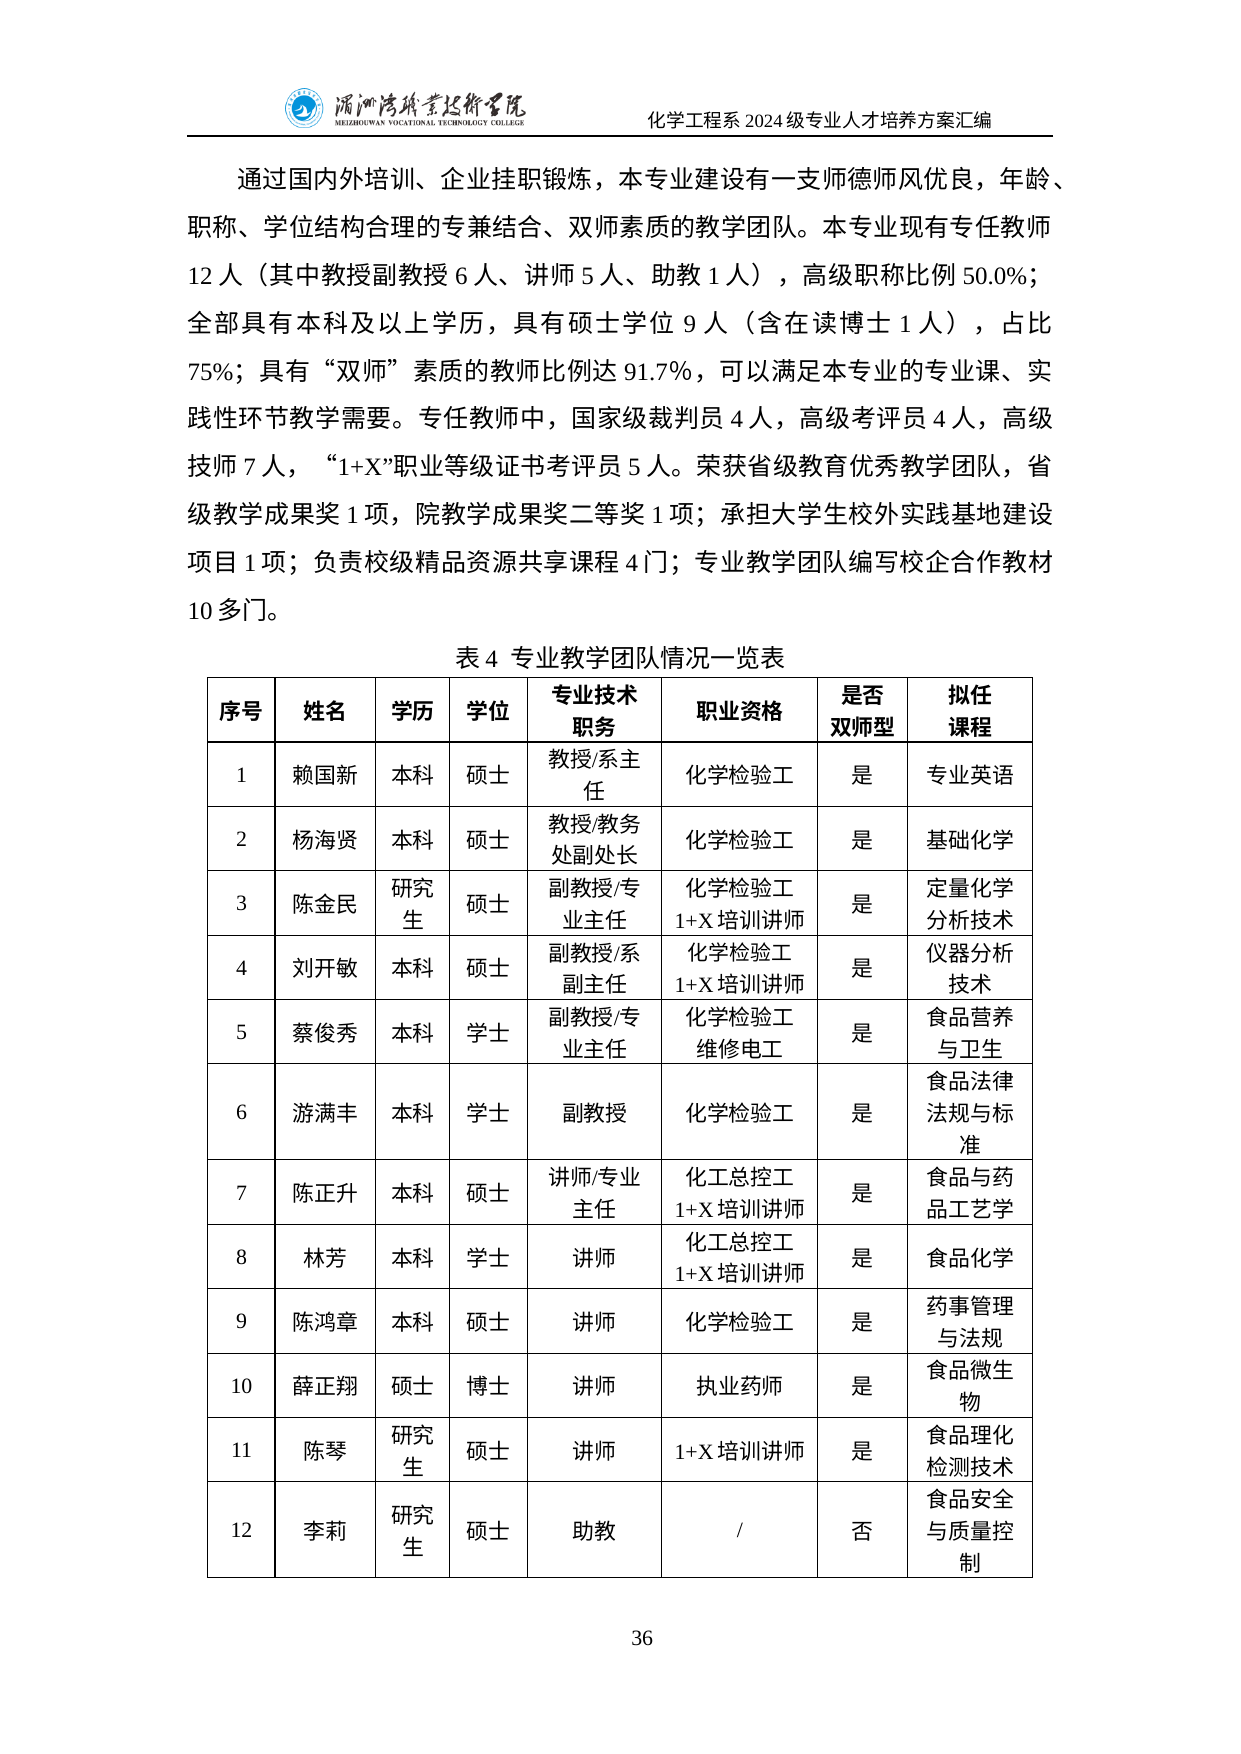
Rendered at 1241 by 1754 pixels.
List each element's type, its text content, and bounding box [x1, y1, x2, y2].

table_cell 陈鸿章 [276, 1289, 375, 1352]
table_cell 化工总控工 1+X培训讲师 [662, 1225, 817, 1288]
table_cell 本科 [376, 936, 449, 999]
table_cell 9 [208, 1289, 274, 1352]
table_cell 8 [208, 1225, 274, 1288]
table_cell 4 [208, 936, 274, 999]
table_cell 12 [208, 1482, 274, 1577]
table_cell 讲师 [528, 1289, 661, 1352]
table_cell 赖国新 [276, 743, 375, 806]
table_cell 是 [818, 743, 907, 806]
table_cell 本科 [376, 1289, 449, 1352]
table_cell 是 [818, 1418, 907, 1481]
table_cell 是 [818, 1160, 907, 1224]
table_cell 讲师/专业主任 [528, 1160, 661, 1224]
table_cell 1 [208, 743, 274, 806]
table_cell 学士 [450, 1225, 527, 1288]
table_cell 硕士 [450, 1289, 527, 1352]
table_cell 本科 [376, 1225, 449, 1288]
table_cell 是 [818, 1000, 907, 1063]
table_cell 助教 [528, 1482, 661, 1577]
table_cell 本科 [376, 807, 449, 870]
table_header 拟任 课程 [908, 678, 1032, 741]
table_cell 陈金民 [276, 871, 375, 934]
table_header 学历 [376, 678, 449, 741]
table_header 学位 [450, 678, 527, 741]
table_cell 李莉 [276, 1482, 375, 1577]
table_cell 是 [818, 936, 907, 999]
table_cell 是 [818, 1289, 907, 1352]
table_cell 讲师 [528, 1418, 661, 1481]
table_cell 药事管理与法规 [908, 1289, 1032, 1352]
table_cell 副教授/专业主任 [528, 1000, 661, 1063]
table_header 专业技术 职务 [528, 678, 661, 741]
table_cell 否 [818, 1482, 907, 1577]
table_cell 基础化学 [908, 807, 1032, 870]
table_cell 食品与药品工艺学 [908, 1160, 1032, 1224]
table_cell 林芳 [276, 1225, 375, 1288]
table_cell 2 [208, 807, 274, 870]
table_cell 是 [818, 1225, 907, 1288]
table_cell 化学检验工 [662, 807, 817, 870]
table_cell 研究生 [376, 1418, 449, 1481]
table_cell 执业药师 [662, 1354, 817, 1417]
table_cell 蔡俊秀 [276, 1000, 375, 1063]
table_cell 化学检验工 1+X培训讲师 [662, 936, 817, 999]
table_cell 硕士 [450, 1160, 527, 1224]
table_cell 1+X培训讲师 [662, 1418, 817, 1481]
table_cell 硕士 [450, 807, 527, 870]
table_cell 讲师 [528, 1225, 661, 1288]
table_cell / [662, 1482, 817, 1577]
table_cell 博士 [450, 1354, 527, 1417]
table_cell 化学检验工 [662, 1289, 817, 1352]
table_header 姓名 [276, 678, 375, 741]
table_cell 定量化学分析技术 [908, 871, 1032, 934]
text 表4 专业教学团队情况一览表 [187, 629, 1053, 677]
table_cell 硕士 [450, 743, 527, 806]
table_cell 是 [818, 1354, 907, 1417]
table_header 序号 [208, 678, 274, 741]
table_cell 仪器分析技术 [908, 936, 1032, 999]
table_cell 食品安全与质量控制 [908, 1482, 1032, 1577]
table_cell 副教授/专业主任 [528, 871, 661, 934]
table_cell 副教授/系副主任 [528, 936, 661, 999]
table_cell 学士 [450, 1064, 527, 1159]
table_cell 是 [818, 871, 907, 934]
table_cell 学士 [450, 1000, 527, 1063]
table_cell 副教授 [528, 1064, 661, 1159]
table_cell 3 [208, 871, 274, 934]
picture [285, 88, 526, 128]
table_cell 本科 [376, 1160, 449, 1224]
table_cell 食品理化检测技术 [908, 1418, 1032, 1481]
table_cell 硕士 [450, 936, 527, 999]
table_cell 是 [818, 807, 907, 870]
table_cell 研究生 [376, 871, 449, 934]
table_cell 研究生 [376, 1482, 449, 1577]
table_cell 化学检验工 1+X培训讲师 [662, 871, 817, 934]
table_cell 陈正升 [276, 1160, 375, 1224]
table_cell 讲师 [528, 1354, 661, 1417]
table_cell 本科 [376, 1000, 449, 1063]
table_cell 食品微生物 [908, 1354, 1032, 1417]
table_cell 食品营养与卫生 [908, 1000, 1032, 1063]
table_header 是否 双师型 [818, 678, 907, 741]
table_cell 教授/系主任 [528, 743, 661, 806]
table_cell 游满丰 [276, 1064, 375, 1159]
table_cell 硕士 [450, 1418, 527, 1481]
table_cell 化学检验工 [662, 1064, 817, 1159]
table_header 职业资格 [662, 678, 817, 741]
table_cell 硕士 [450, 871, 527, 934]
table_cell 硕士 [450, 1482, 527, 1577]
table_cell 6 [208, 1064, 274, 1159]
text 通过国内外培训、企业挂职锻炼，本专业建设有一支师德师风优良，年龄、职称、学位结构合理的专兼结合、双师素质的教学团队。本专业现有专任教师12人（其中教授副教授6人、讲师5人、助教1人），高级职称比例50.0%；全部具有本科及以上学历，具有硕士学位9人（含在读博士1人），占比75%；具有“双师”素质的教师比例达91.7％，可以满足本专业的专业课、实践性环节教学需要。专任教师中，国家级裁判员4人，高级考评员4人，高级技师7人，“1+X”职业等级证书考评员5人。荣获省级教育优秀教学团队，省级教学成果奖1项，院教学成果奖二等奖1项；承担大学生校外实践基地建设项目1项；负责校级精品资源共享课程4门；专业教学团队编写校企合作教材10多门。 [187, 150, 1053, 629]
table_cell 10 [208, 1354, 274, 1417]
table_cell 食品法律法规与标准 [908, 1064, 1032, 1159]
table_cell 陈琴 [276, 1418, 375, 1481]
table_cell 7 [208, 1160, 274, 1224]
table_cell 硕士 [376, 1354, 449, 1417]
table_cell 本科 [376, 1064, 449, 1159]
table_cell 薛正翔 [276, 1354, 375, 1417]
table_cell 化学检验工 [662, 743, 817, 806]
table_cell 化工总控工 1+X培训讲师 [662, 1160, 817, 1224]
table_cell 是 [818, 1064, 907, 1159]
table_cell 5 [208, 1000, 274, 1063]
table_cell 专业英语 [908, 743, 1032, 806]
table_cell 食品化学 [908, 1225, 1032, 1288]
table_cell 刘开敏 [276, 936, 375, 999]
table_cell 11 [208, 1418, 274, 1481]
table_cell 教授/教务处副处长 [528, 807, 661, 870]
table_cell 化学检验工 维修电工 [662, 1000, 817, 1063]
table_cell 杨海贤 [276, 807, 375, 870]
table_cell 本科 [376, 743, 449, 806]
